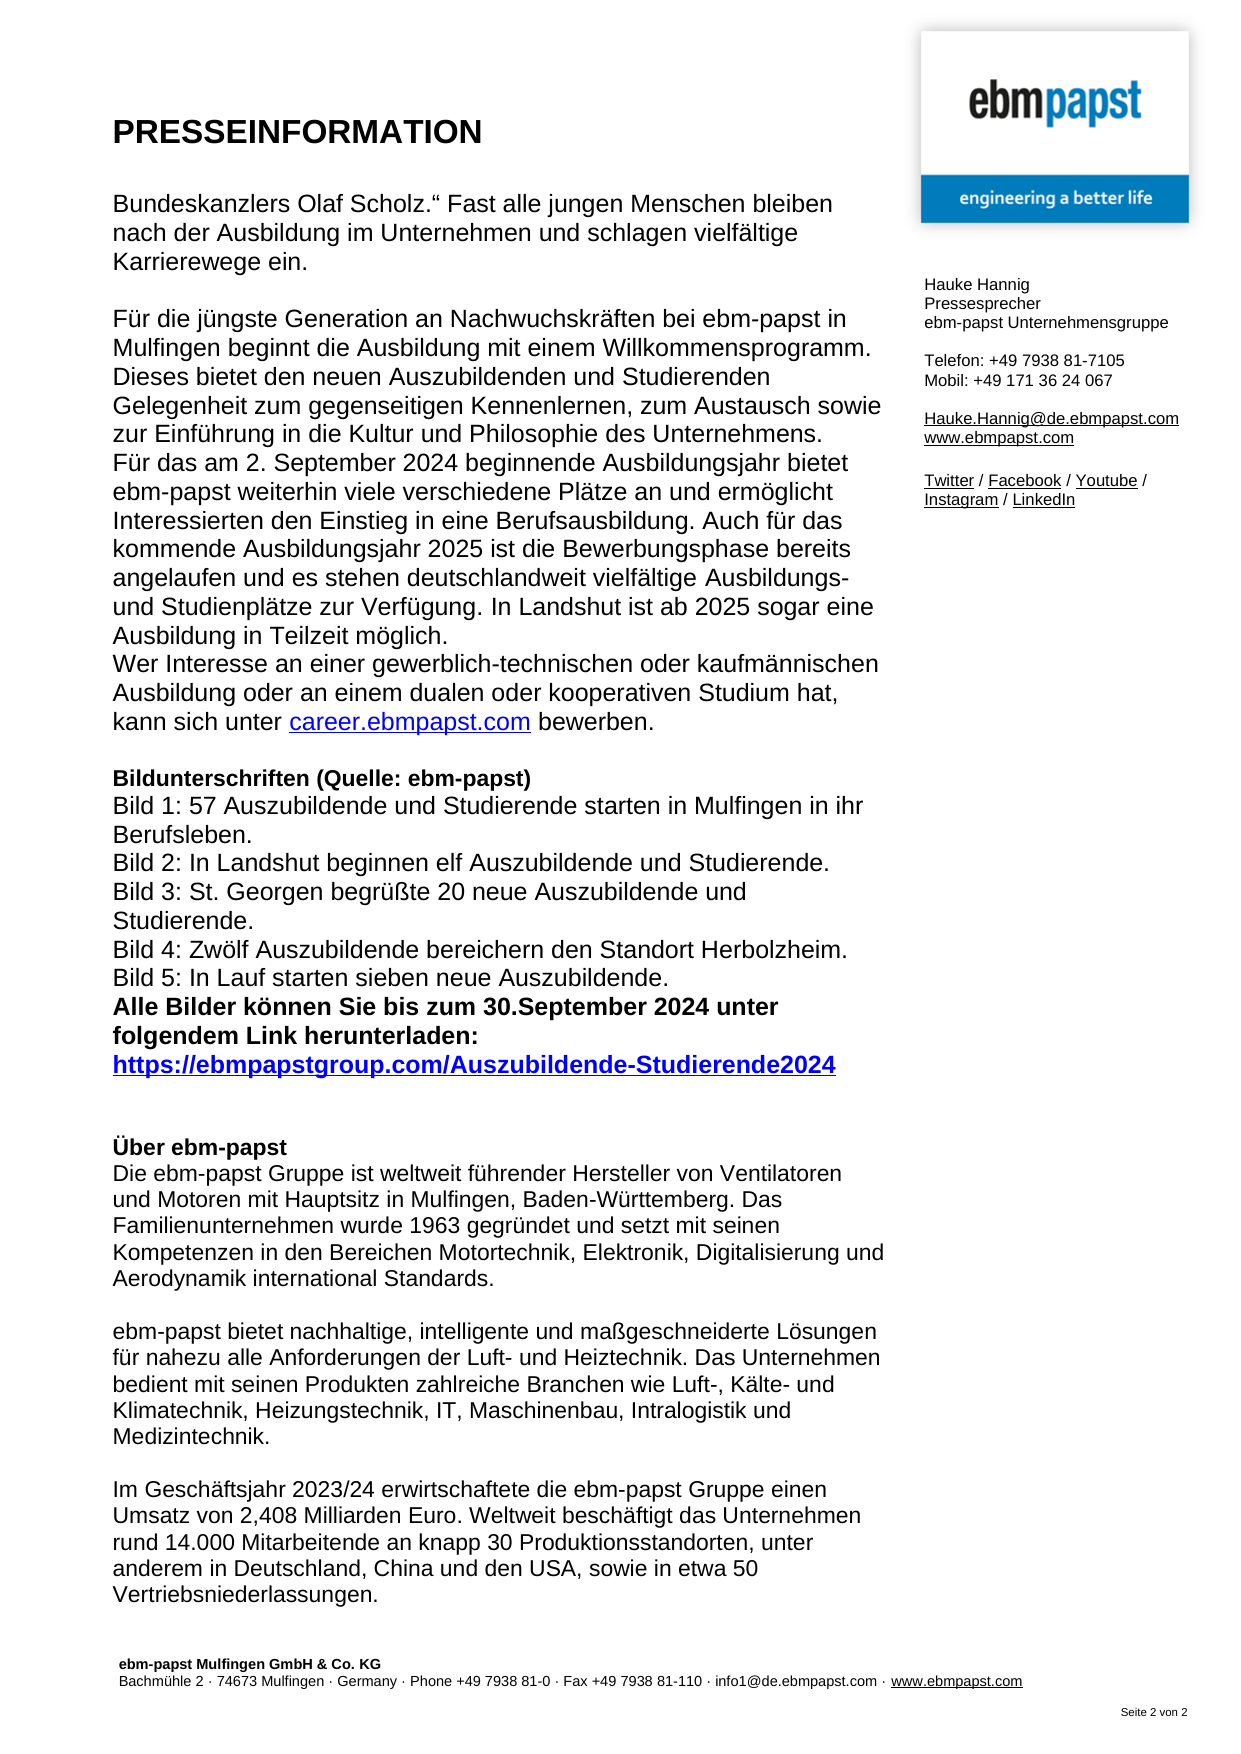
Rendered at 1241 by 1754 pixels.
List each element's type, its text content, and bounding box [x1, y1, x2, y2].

text Über ebm-papst Die ebm-papst Gruppe ist weltweit führender Hersteller von Ventilatoren und Motoren mit Hauptsitz in Mulfingen, Baden-Württemberg. Das Familienunternehmen wurde 1963 gegründet und setzt mit seinen Kompetenzen in den Bereichen Motortechnik, Elektronik, Digitalisierung und Aerodynamik international Standards. [112, 1133, 886, 1292]
text Bild 1: 57 Auszubildende und Studierende starten in Mulfingen in ihr Berufsleben. [112, 791, 886, 848]
text ebm-papst bietet nachhaltige, intelligente und maßgeschneiderte Lösungen für nahezu alle Anforderungen der Luft- und Heiztechnik. Das Unternehmen bedient mit seinen Produkten zahlreiche Branchen wie Luft-, Kälte- und Klimatechnik, Heizungstechnik, IT, Maschinenbau, Intralogistik und Medizintechnik. [112, 1318, 886, 1450]
picture [902, 12, 1206, 237]
text Bild 2: In Landshut beginnen elf Auszubildende und Studierende. [112, 848, 886, 877]
text Bild 3: St. Georgen begrüßte 20 neue Auszubildende und Studierende. [112, 877, 886, 934]
text Wer Interesse an einer gewerblich-technischen oder kaufmännischen Ausbildung oder an einem dualen oder kooperativen Studium hat, kann sich unter career.ebmpapst.com bewerben. [112, 649, 886, 736]
text Bildunterschriften (Quelle: ebm-papst) [112, 764, 886, 791]
text Im Geschäftsjahr 2023/24 erwirtschaftete die ebm-papst Gruppe einen Umsatz von 2,408 Milliarden Euro. Weltweit beschäftigt das Unternehmen rund 14.000 Mitarbeitende an knapp 30 Produktionsstandorten, unter anderem in Deutschland, China und den USA, sowie in etwa 50 Vertriebsniederlassungen. [112, 1476, 886, 1608]
text Für die jüngste Generation an Nachwuchskräften bei ebm-papst in Mulfingen beginnt die Ausbildung mit einem Willkommensprogramm. Dieses bietet den neuen Auszubildenden und Studierenden Gelegenheit zum gegenseitigen Kennenlernen, zum Austausch sowie zur Einführung in die Kultur und Philosophie des Unternehmens. [112, 304, 886, 448]
text Für das am 2. September 2024 beginnende Ausbildungsjahr bietet ebm-papst weiterhin viele verschiedene Plätze an und ermöglicht Interessierten den Einstieg in eine Berufsausbildung. Auch für das kommende Ausbildungsjahr 2025 ist die Bewerbungsphase bereits angelaufen und es stehen deutschlandweit vielfältige Ausbildungs- und Studienplätze zur Verfügung. In Landshut ist ab 2025 sogar eine Ausbildung in Teilzeit möglich. [112, 448, 886, 649]
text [112, 189, 886, 276]
text Bild 4: Zwölf Auszubildende bereichern den Standort Herbolzheim. [112, 934, 886, 963]
text Bild 5: In Lauf starten sieben neue Auszubildende. [112, 963, 886, 992]
text Alle Bilder können Sie bis zum 30.September 2024 unter folgendem Link herunterladen: https://ebmpapstgroup.com/Auszubildende-Studierende2024 [112, 992, 886, 1078]
